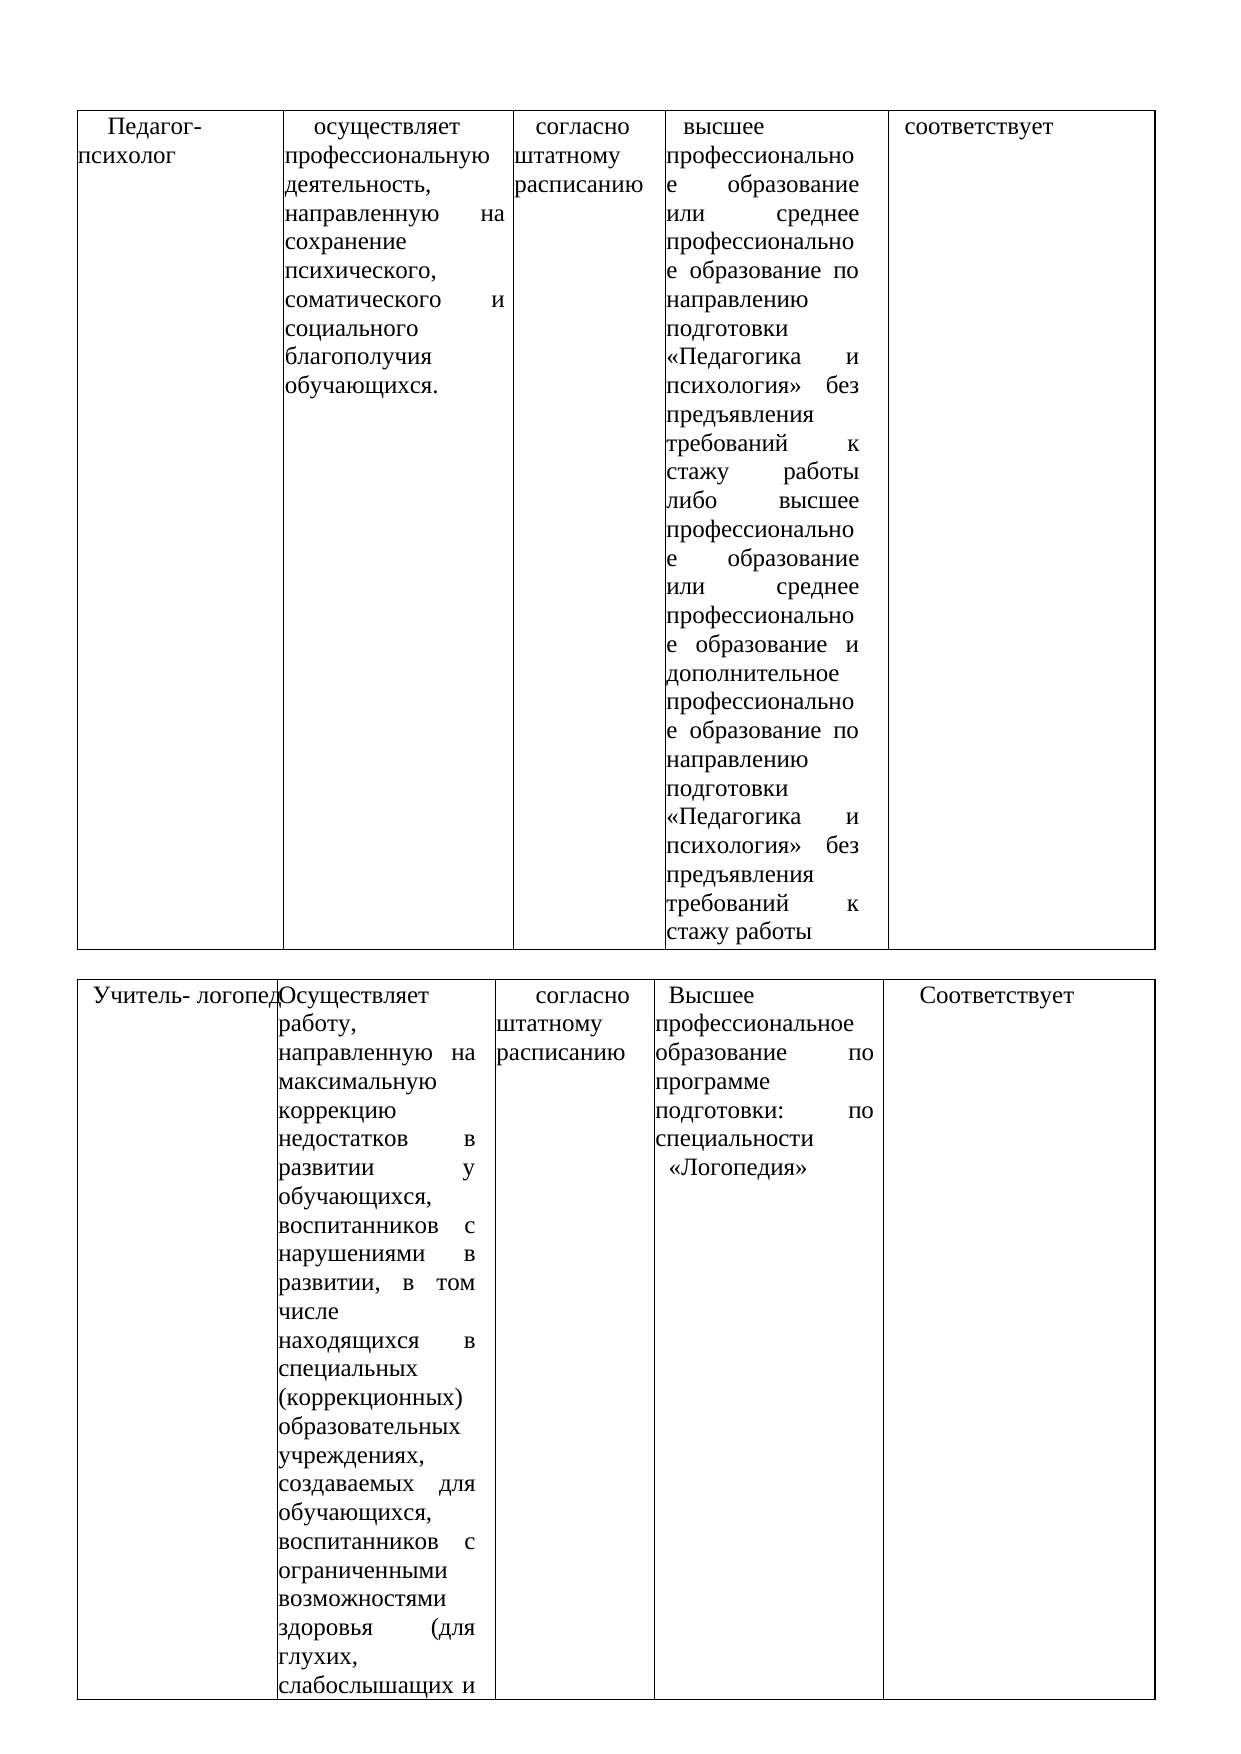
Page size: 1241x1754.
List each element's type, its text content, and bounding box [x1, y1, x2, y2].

table_header высшее профессиональное образование или среднее профессиональное образование по направлению подготовки «Педагогика и психология» без предъявления требований к стажу работы либо высшее профессиональное образование или среднее профессиональное образование и дополнительное профессиональное образование по направлению подготовки «Педагогика и психология» без предъявления требований к стажу работы [666, 111, 888, 949]
table_header Педагог- психолог [78, 111, 283, 949]
table_header соответствует [889, 111, 1154, 949]
table_header Учитель- логопед [78, 980, 277, 1698]
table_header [278, 980, 495, 1698]
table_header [655, 980, 883, 1698]
table_header осуществляет профессиональную деятельность, направленную на сохранение психического, соматического и социального благополучия обучающихся. [284, 111, 513, 949]
table_header согласно штатному расписанию [514, 111, 665, 949]
table_header Соответствует [884, 980, 1154, 1698]
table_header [496, 980, 654, 1698]
